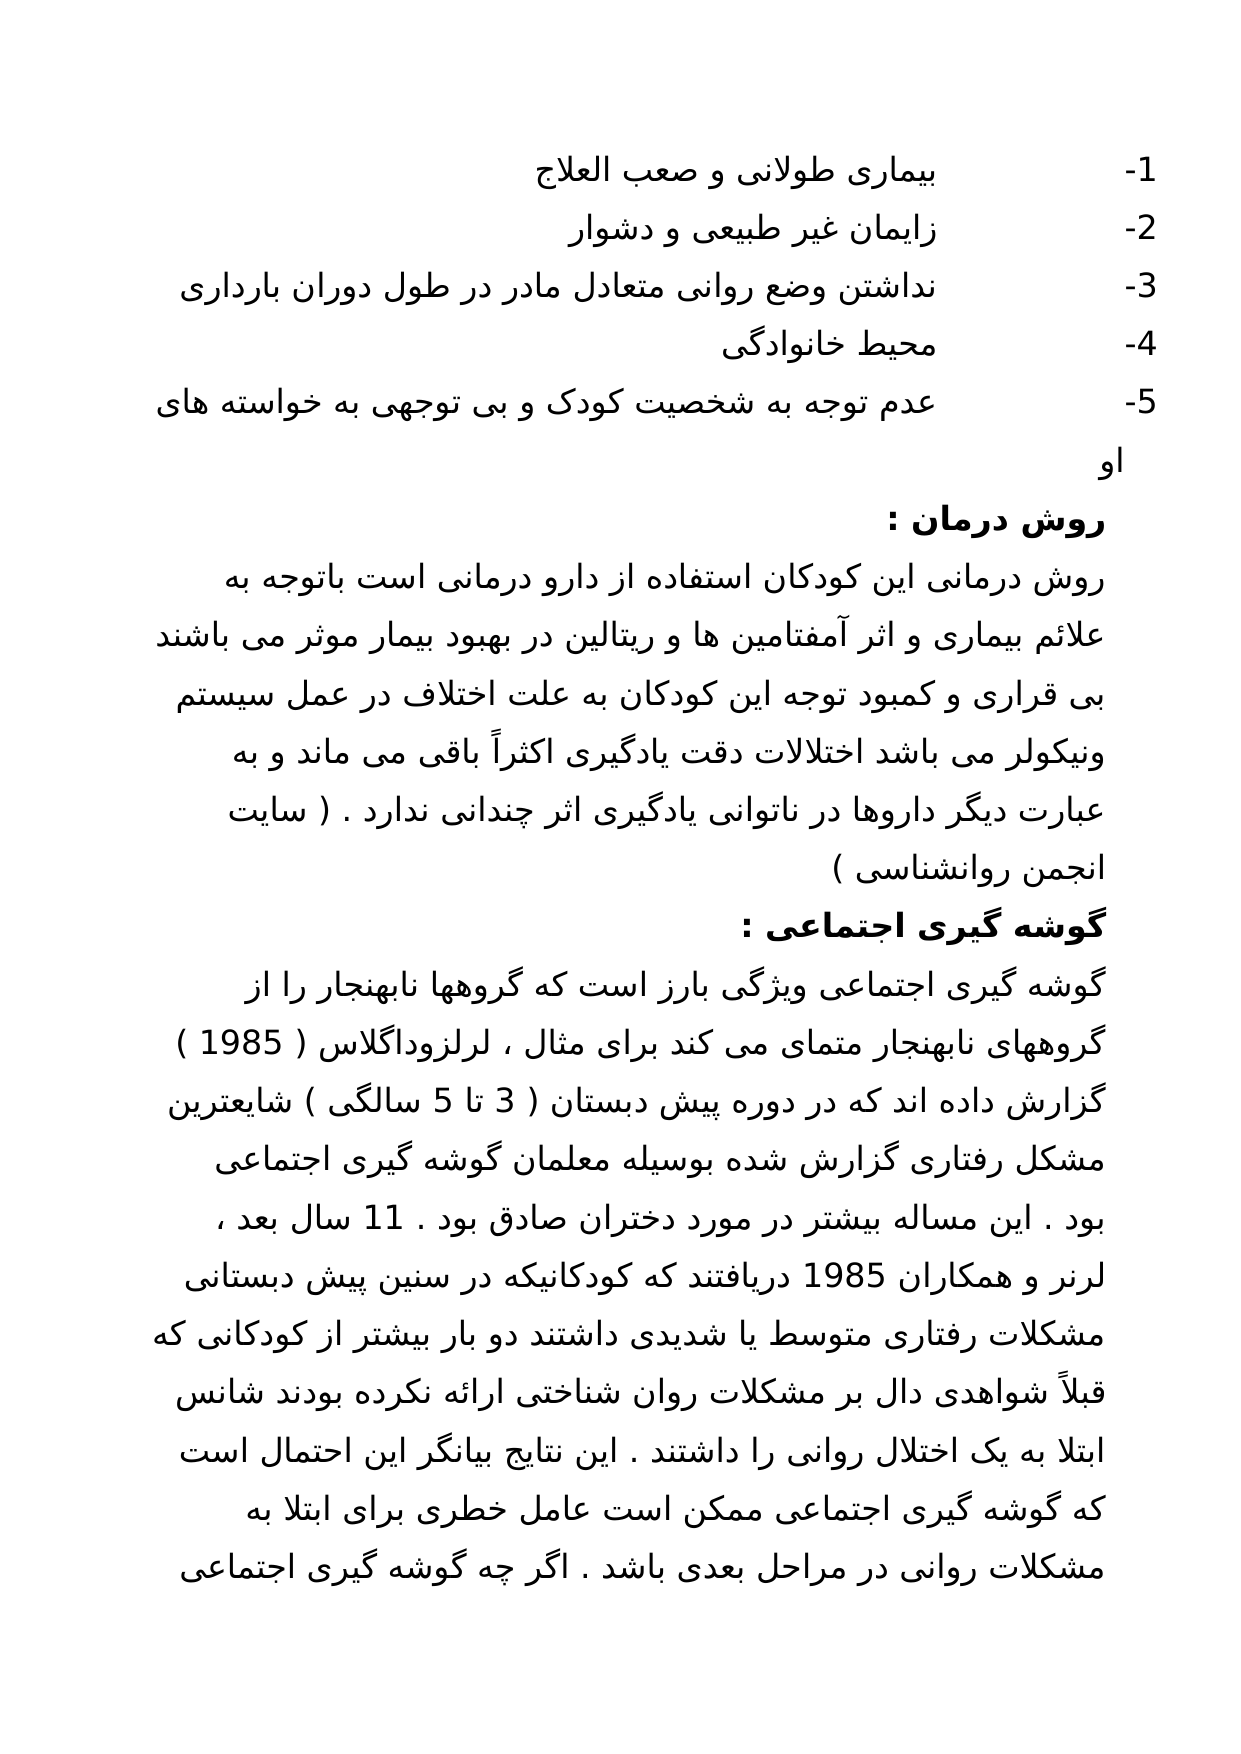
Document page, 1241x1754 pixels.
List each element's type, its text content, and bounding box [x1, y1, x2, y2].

text روش درمانی این کودکان استفاده از دارو درمانی است باتوجه به علائم بیماری و اثر آمفتامین ها و ریتالین در بهبود بیمار موثر می باشند بی قراری و کمبود توجه این کودکان به علت اختلاف در عمل سیستم ونیکولر می باشد اختلالات دقت یادگیری اکثراً باقی می ماند و به عبارت دیگر داروها در ناتوانی یادگیری اثر چندانی ندارد . ( سایت انجمن روانشناسی ) [150, 558, 1106, 888]
text گوشه گیری اجتماعی : [150, 907, 1106, 946]
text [150, 965, 1106, 1586]
text روش درمان : [150, 499, 1106, 538]
list زایمان غیر طبیعی و دشوار [150, 208, 1124, 247]
list عدم توجه به شخصیت کودک و بی توجهی به خواسته های او [150, 383, 1124, 480]
list محیط خانوادگی [150, 325, 1124, 363]
list بیماری طولانی و صعب العلاج [150, 150, 1124, 189]
list نداشتن وضع روانی متعادل مادر در طول دوران بارداری [150, 266, 1124, 305]
